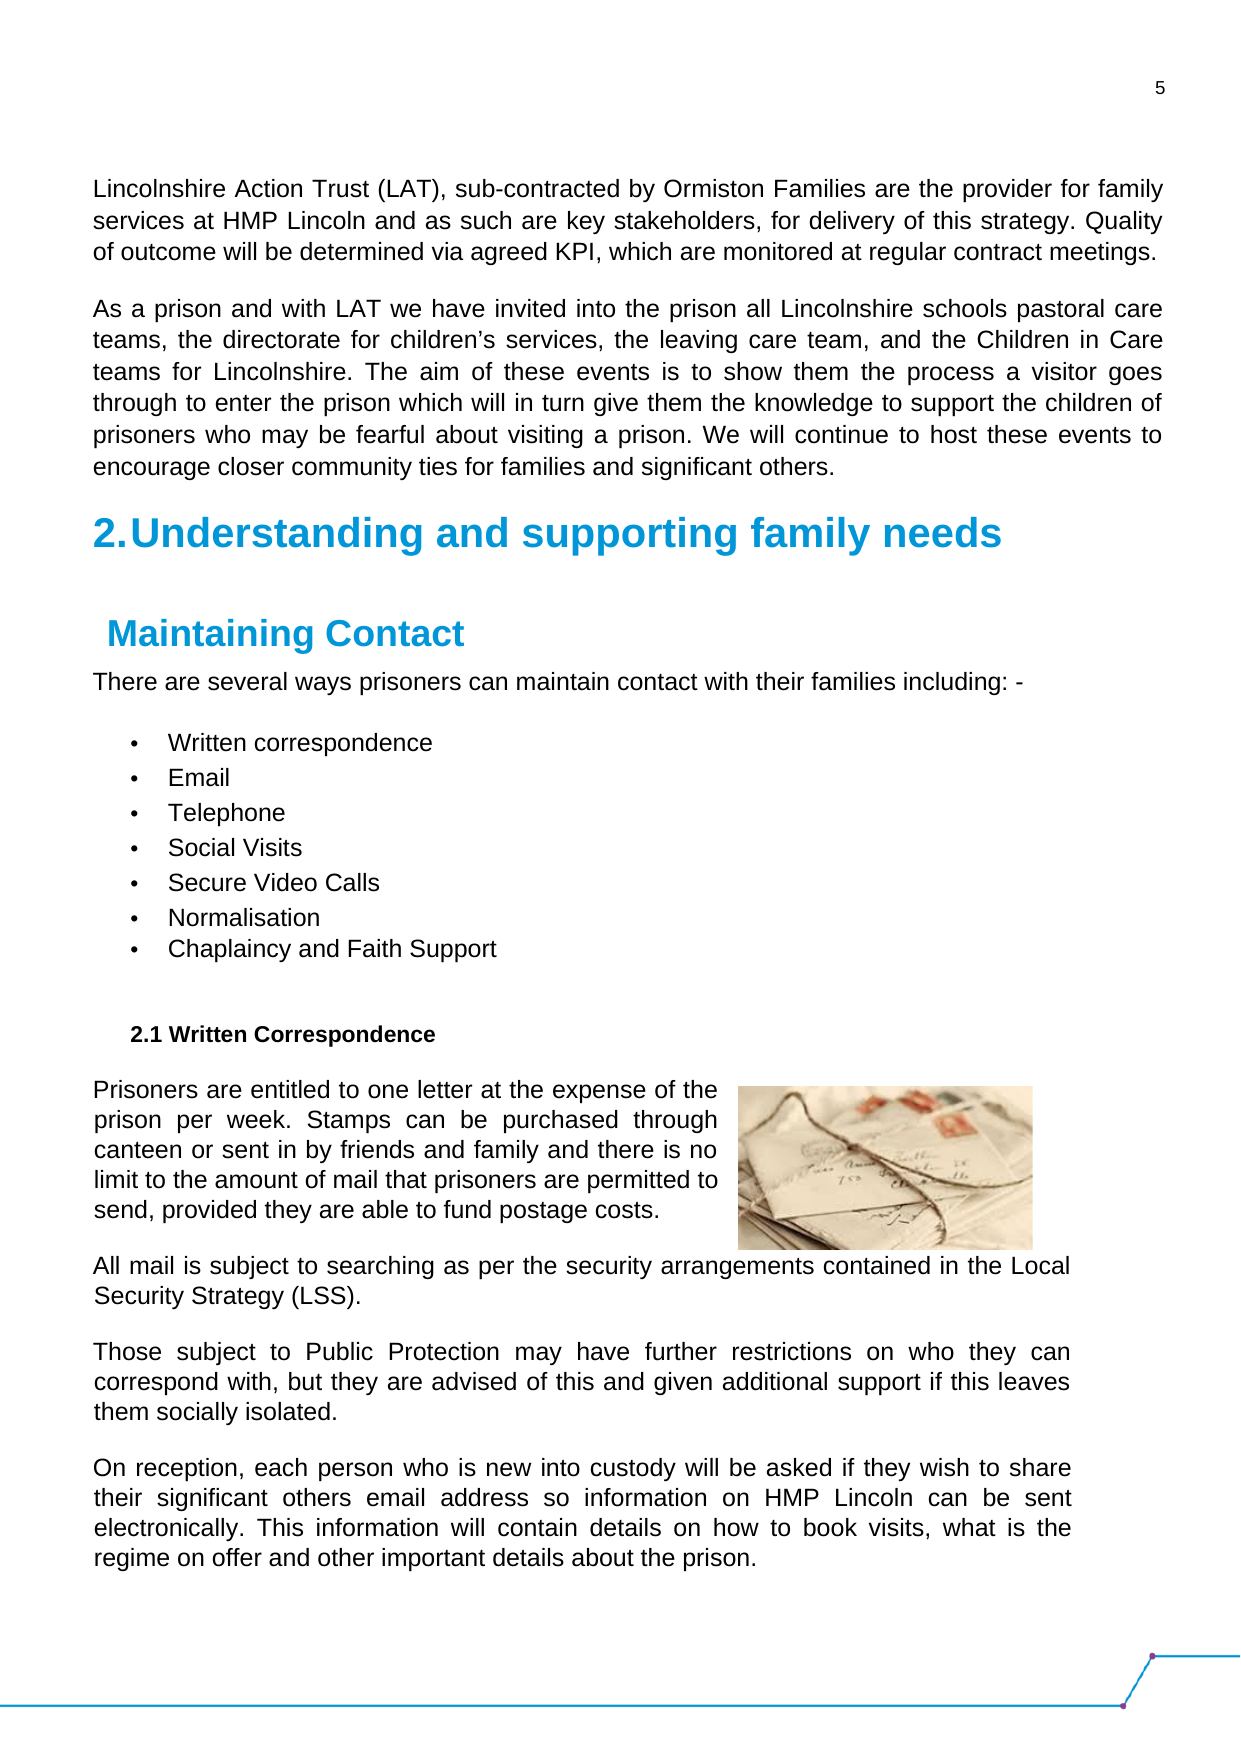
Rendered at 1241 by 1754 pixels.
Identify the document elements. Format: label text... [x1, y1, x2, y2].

text All mail is subject to searching as per the security arrangements contained in the Local Security Strategy (LSS). [93, 1251, 1073, 1310]
list Telephone [130, 798, 1165, 827]
subtitle Maintaining Contact [93, 611, 738, 654]
subtitle Understanding and supporting family needs [93, 508, 1165, 556]
list Chaplaincy and Faith Support [130, 933, 1165, 962]
text On reception, each person who is new into custody will be asked if they wish to share their significant others email address so information on HMP Lincoln can be sent electronically. This information will contain details on how to book visits, what is the regime on offer and other important details about the prison. [93, 1453, 1073, 1572]
list Secure Video Calls [130, 868, 1165, 896]
text Lincolnshire Action Trust (LAT), sub-contracted by Ormiston Families are the provider for family services at HMP Lincoln and as such are key stakeholders, for delivery of this strategy. Quality of outcome will be determined via agreed KPI, which are monitored at regular contract meetings. [93, 174, 1165, 266]
list Social Visits [130, 833, 1165, 862]
text Those subject to Public Protection may have further restrictions on who they can correspond with, but they are advised of this and given additional support if this leaves them socially isolated. [93, 1337, 1073, 1426]
list Email [130, 763, 1165, 792]
list Normalisation [130, 902, 1165, 931]
list Written correspondence [130, 728, 1165, 757]
picture [0, 1634, 1241, 1754]
picture [738, 1086, 1033, 1250]
text There are several ways prisoners can maintain contact with their families including: - [92, 667, 1165, 696]
text As a prison and with LAT we have invited into the prison all Lincolnshire schools pastoral care teams, the directorate for children’s services, the leaving care team, and the Children in Care teams for Lincolnshire. The aim of these events is to show them the process a visitor goes through to enter the prison which will in turn give them the knowledge to support the children of prisoners who may be fearful about visiting a prison. We will continue to host these events to encourage closer community ties for families and significant others. [93, 294, 1165, 480]
text 2.1 Written Correspondence [130, 1021, 1165, 1047]
